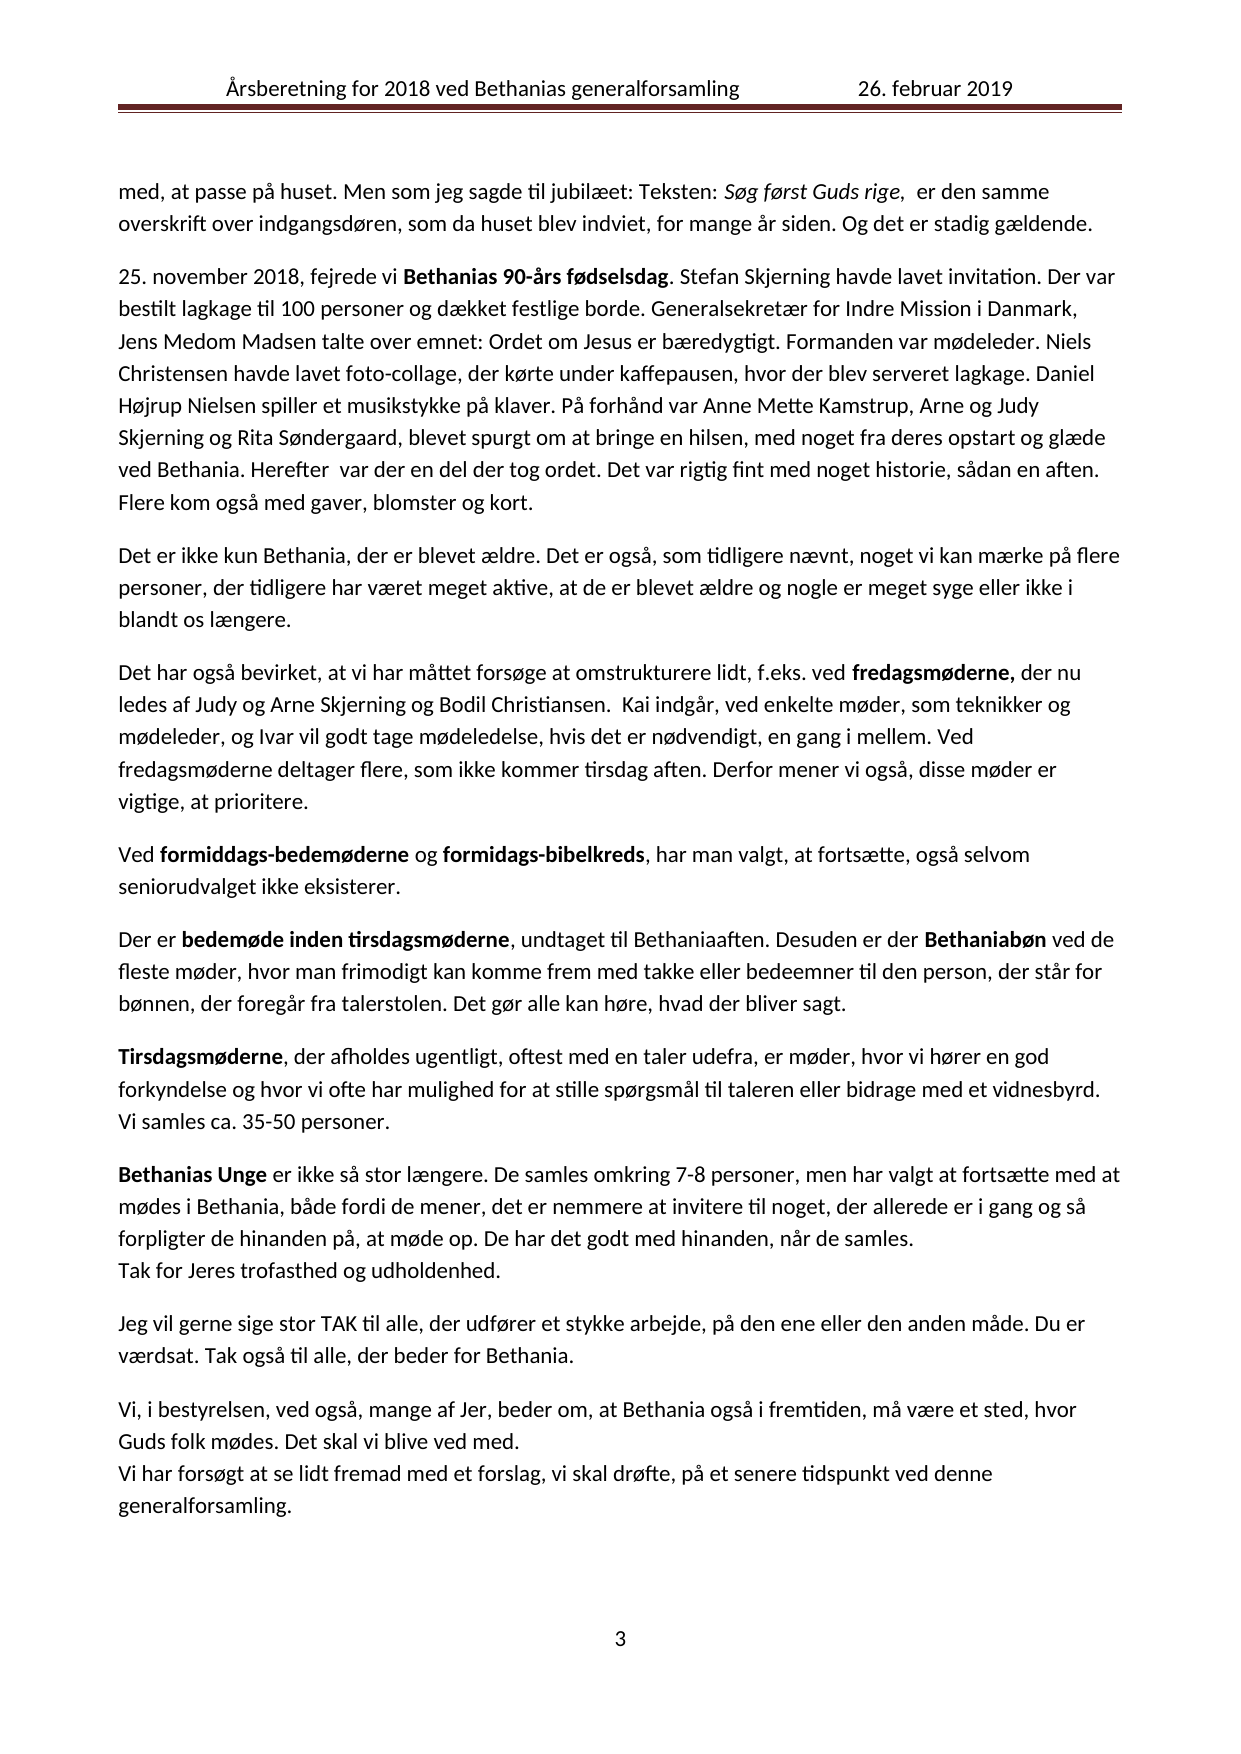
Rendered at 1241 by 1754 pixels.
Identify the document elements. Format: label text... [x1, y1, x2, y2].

text 25. november 2018, fejrede vi Bethanias 90-års fødselsdag. Stefan Skjerning havde lavet invitation. Der var bestilt lagkage til 100 personer og dækket festlige borde. Generalsekretær for Indre Mission i Danmark, Jens Medom Madsen talte over emnet: Ordet om Jesus er bæredygtigt. Formanden var mødeleder. Niels Christensen havde lavet foto-collage, der kørte under kaffepausen, hvor der blev serveret lagkage. Daniel Højrup Nielsen spiller et musikstykke på klaver. På forhånd var Anne Mette Kamstrup, Arne og Judy Skjerning og Rita Søndergaard, blevet spurgt om at bringe en hilsen, med noget fra deres opstart og glæde ved Bethania. Herefter var der en del der tog ordet. Det var rigtig fint med noget historie, sådan en aften. Flere kom også med gaver, blomster og kort. [118, 262, 1122, 516]
text Det er ikke kun Bethania, der er blevet ældre. Det er også, som tidligere nævnt, noget vi kan mærke på flere personer, der tidligere har været meget aktive, at de er blevet ældre og nogle er meget syge eller ikke i blandt os længere. [118, 541, 1122, 633]
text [118, 177, 1122, 237]
text Ved formiddags-bedemøderne og formidags-bibelkreds, har man valgt, at fortsætte, også selvom seniorudvalget ikke eksisterer. [118, 840, 1122, 900]
text Bethanias Unge er ikke så stor længere. De samles omkring 7-8 personer, men har valgt at fortsætte med at mødes i Bethania, både fordi de mener, det er nemmere at invitere til noget, der allerede er i gang og så forpligter de hinanden på, at møde op. De har det godt med hinanden, når de samles. Tak for Jeres trofasthed og udholdenhed. [118, 1160, 1122, 1284]
text Vi, i bestyrelsen, ved også, mange af Jer, beder om, at Bethania også i fremtiden, må være et sted, hvor Guds folk mødes. Det skal vi blive ved med. Vi har forsøgt at se lidt fremad med et forslag, vi skal drøfte, på et senere tidspunkt ved denne generalforsamling. [118, 1395, 1122, 1519]
text Det har også bevirket, at vi har måttet forsøge at omstrukturere lidt, f.eks. ved fredagsmøderne, der nu ledes af Judy og Arne Skjerning og Bodil Christiansen. Kai indgår, ved enkelte møder, som teknikker og mødeleder, og Ivar vil godt tage mødeledelse, hvis det er nødvendigt, en gang i mellem. Ved fredagsmøderne deltager flere, som ikke kommer tirsdag aften. Derfor mener vi også, disse møder er vigtige, at prioritere. [118, 658, 1122, 815]
text Tirsdagsmøderne, der afholdes ugentligt, oftest med en taler udefra, er møder, hvor vi hører en god forkyndelse og hvor vi ofte har mulighed for at stille spørgsmål til taleren eller bidrage med et vidnesbyrd. Vi samles ca. 35-50 personer. [118, 1042, 1122, 1135]
text Der er bedemøde inden tirsdagsmøderne, undtaget til Bethaniaaften. Desuden er der Bethaniabøn ved de fleste møder, hvor man frimodigt kan komme frem med takke eller bedeemner til den person, der står for bønnen, der foregår fra talerstolen. Det gør alle kan høre, hvad der bliver sagt. [118, 925, 1122, 1017]
text Jeg vil gerne sige stor TAK til alle, der udfører et stykke arbejde, på den ene eller den anden måde. Du er værdsat. Tak også til alle, der beder for Bethania. [118, 1309, 1122, 1370]
